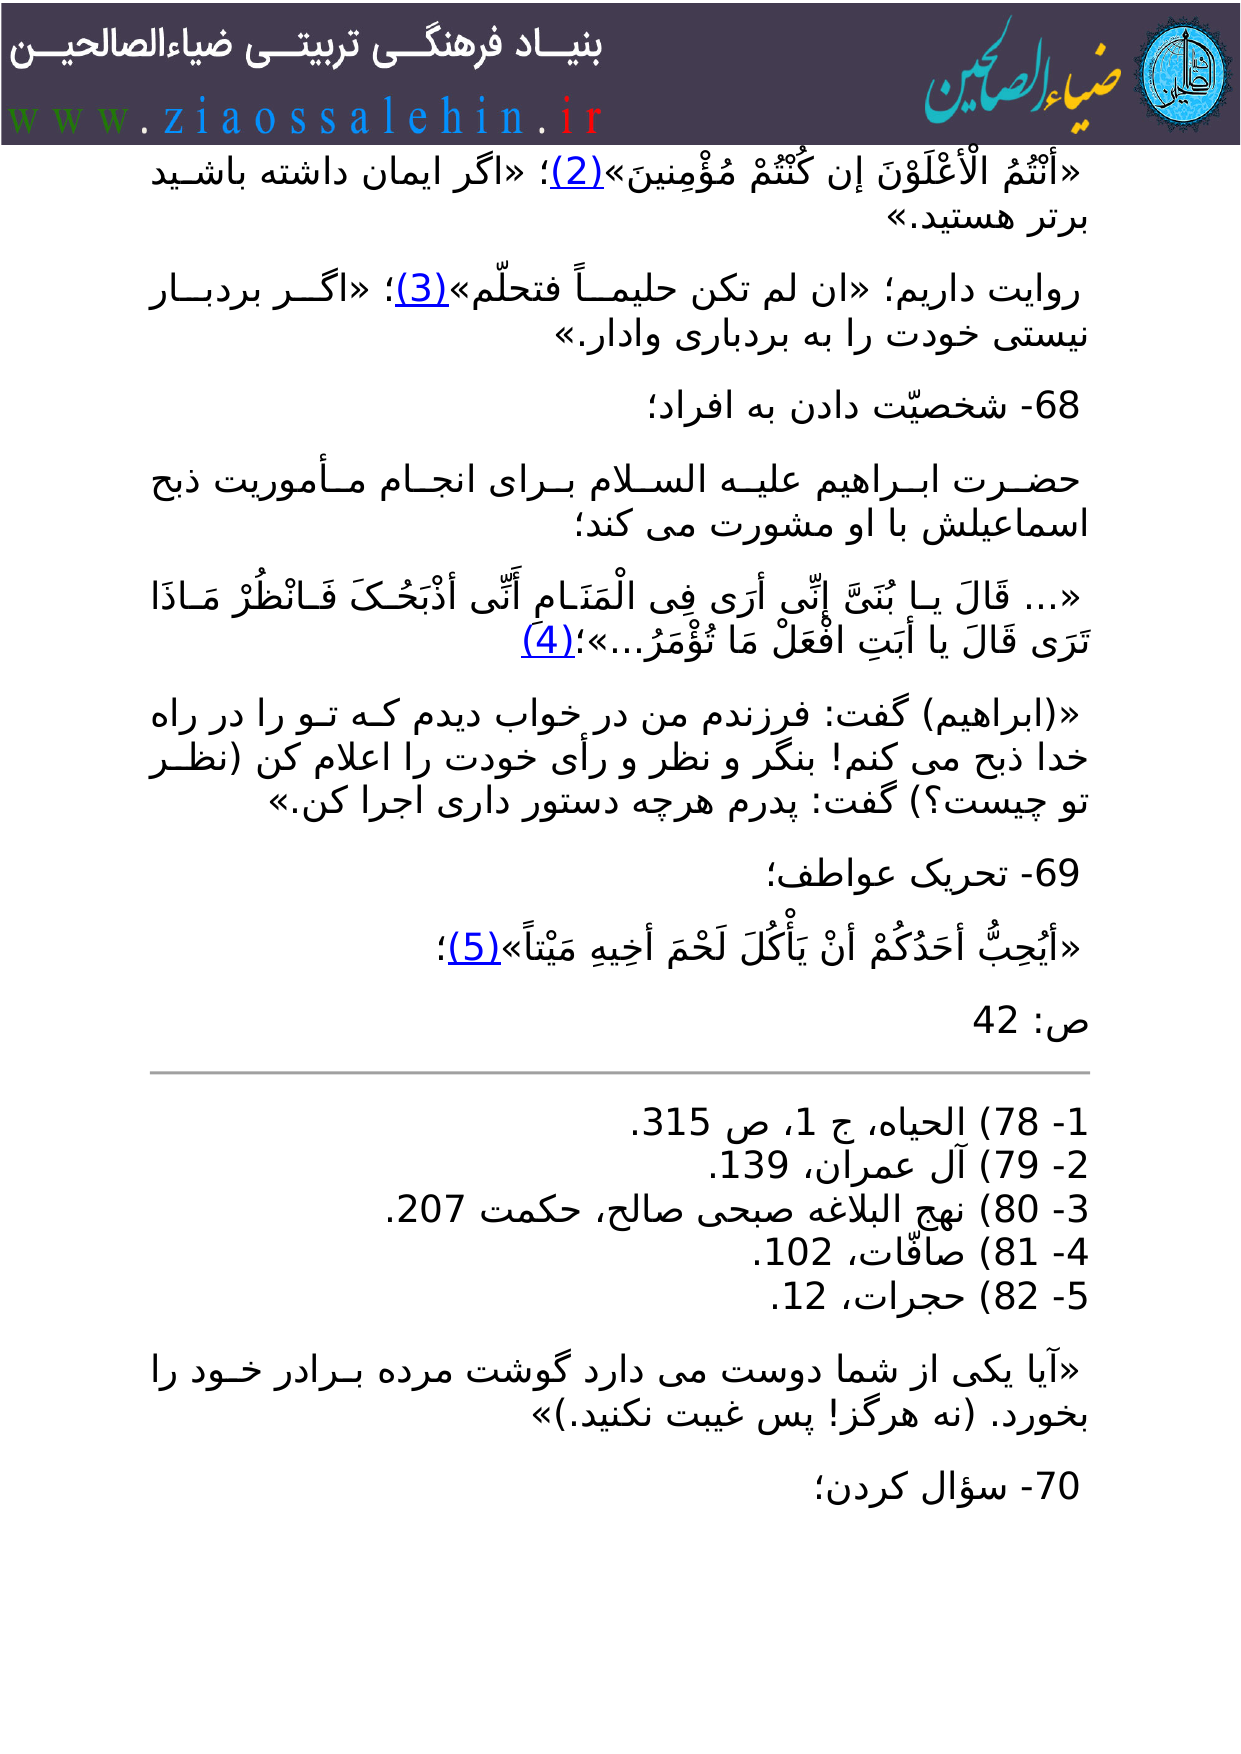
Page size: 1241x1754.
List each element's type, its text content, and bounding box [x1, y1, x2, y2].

text 70- سؤال کردن؛ [150, 1464, 1090, 1509]
text 69- تحریک عواطف؛ [150, 852, 1090, 896]
text حضرت ابراهیم علیه السلام برای انجام مأموریت ذبح اسماعیلش با او مشورت می کند؛ [150, 457, 1090, 545]
text 5- 82) حجرات، 12. [150, 1275, 1090, 1318]
text 4- 81) صافّات، 102. [150, 1231, 1090, 1275]
text 3- 80) نهج البلاغه صبحی صالح، حکمت 207. [150, 1187, 1090, 1231]
text «أنْتُمُ الْأعْلَوْنَ إن کُنْتُمْ مُؤْمِنینَ»(2)؛ «اگر ایمان داشته باشید برتر هستید.» [150, 150, 1090, 238]
text ص: 42 [150, 998, 1090, 1042]
text «أیُحِبُّ أحَدُکُمْ أنْ یَأْکُلَ لَحْمَ أخِیهِ مَیْتاً»(5)؛ [150, 925, 1090, 969]
picture [1, 3, 1241, 145]
text «(ابراهیم) گفت: فرزندم من در خواب دیدم که تو را در راه خدا ذبح می کنم! بنگر و نظر و رأی خودت را اعلام کن (نظر تو چیست؟) گفت: پدرم هرچه دستور داری اجرا کن.» [150, 691, 1090, 823]
text 68- شخصیّت دادن به افراد؛ [150, 384, 1090, 428]
text «آیا یکی از شما دوست می دارد گوشت مرده برادر خود را بخورد. (نه هرگز! پس غیبت نکنید.)» [150, 1347, 1090, 1435]
text «... قَالَ یا بُنَیَّ إنِّی أرَی فِی الْمَنَامِ أَنِّی أذْبَحُکَ فَانْظُرْ مَاذَا تَرَی قَالَ یا أبَتِ افْعَلْ مَا تُؤْمَرُ...»؛(4) [150, 574, 1090, 662]
text روایت داریم؛ «ان لم تکن حلیماً فتحلّم»(3)؛ «اگر بردبار نیستی خودت را به بردباری وادار.» [150, 267, 1090, 355]
text 2- 79) آل عمران، 139. [150, 1144, 1090, 1187]
text 1- 78) الحیاه، ج 1، ص 315. [150, 1100, 1090, 1144]
